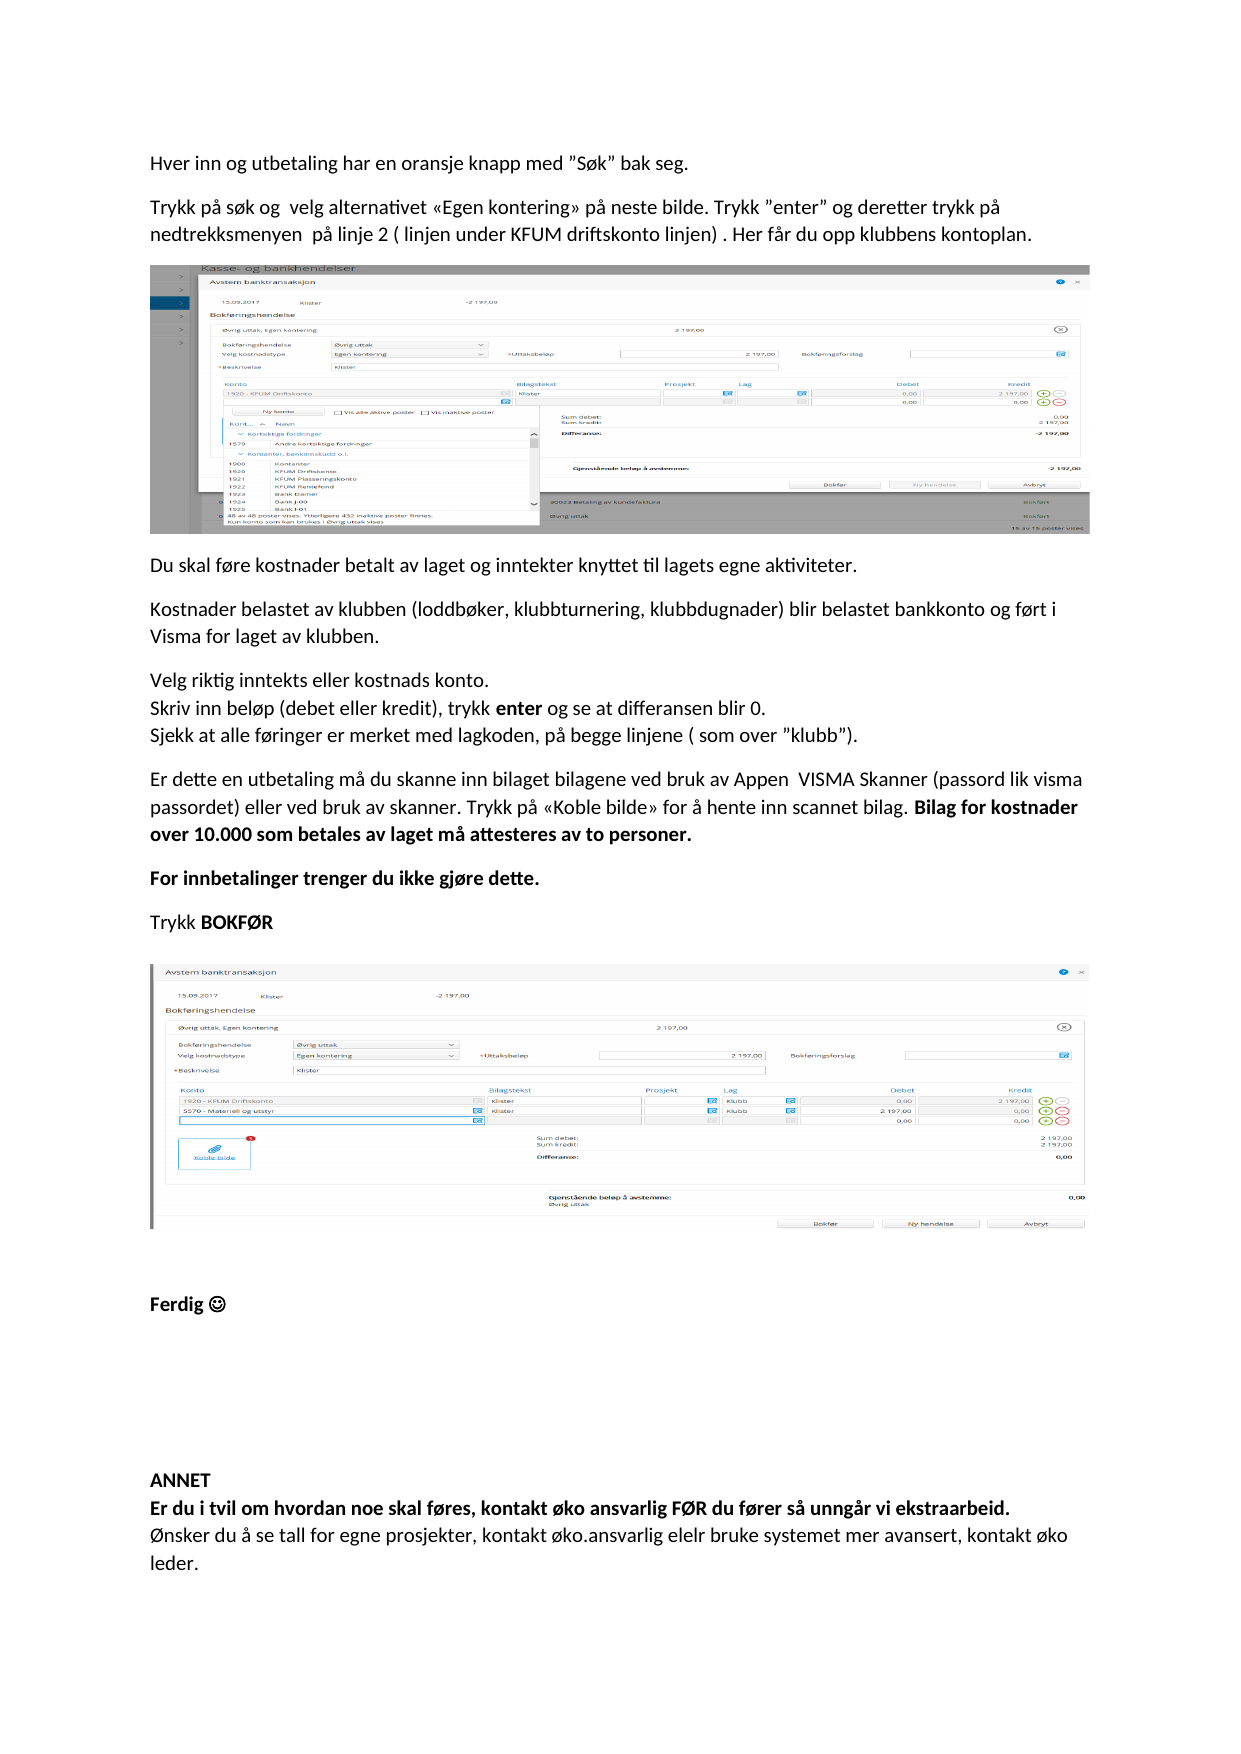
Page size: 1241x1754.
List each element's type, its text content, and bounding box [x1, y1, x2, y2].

picture [150, 964, 1090, 1229]
text Trykk på søk og velg alternativet «Egen kontering» på neste bilde. Trykk ”enter” og deretter trykk på nedtrekksmenyen på linje 2 ( linjen under KFUM driftskonto linjen) . Her får du opp klubbens kontoplan. [150, 194, 1090, 247]
text Du skal føre kostnader betalt av laget og inntekter knyttet til lagets egne aktiviteter. [150, 552, 1090, 577]
text ANNET Er du i tvil om hvordan noe skal føres, kontakt øko ansvarlig FØR du fører så unngår vi ekstraarbeid. Ønsker du å se tall for egne prosjekter, kontakt øko.ansvarlig elelr bruke systemet mer avansert, kontakt øko leder. [150, 1468, 1090, 1575]
text Hver inn og utbetaling har en oransje knapp med ”Søk” bak seg. [150, 150, 1090, 175]
text Er dette en utbetaling må du skanne inn bilaget bilagene ved bruk av Appen VISMA Skanner (passord lik visma passordet) eller ved bruk av skanner. Trykk på «Koble bilde» for å hente inn scannet bilag. Bilag for kostnader over 10.000 som betales av laget må attesteres av to personer. [150, 766, 1090, 847]
text For innbetalinger trenger du ikke gjøre dette. [150, 865, 1090, 891]
text Kostnader belastet av klubben (loddbøker, klubbturnering, klubbdugnader) blir belastet bankkonto og ført i Visma for laget av klubben. [150, 596, 1090, 649]
text Trykk BOKFØR [150, 909, 1090, 964]
text Ferdig [150, 1291, 1090, 1317]
picture [150, 265, 1090, 534]
text Velg riktig inntekts eller kostnads konto. Skriv inn beløp (debet eller kredit), trykk enter og se at differansen blir 0. Sjekk at alle føringer er merket med lagkoden, på begge linjene ( som over ”klubb”). [150, 668, 1090, 748]
